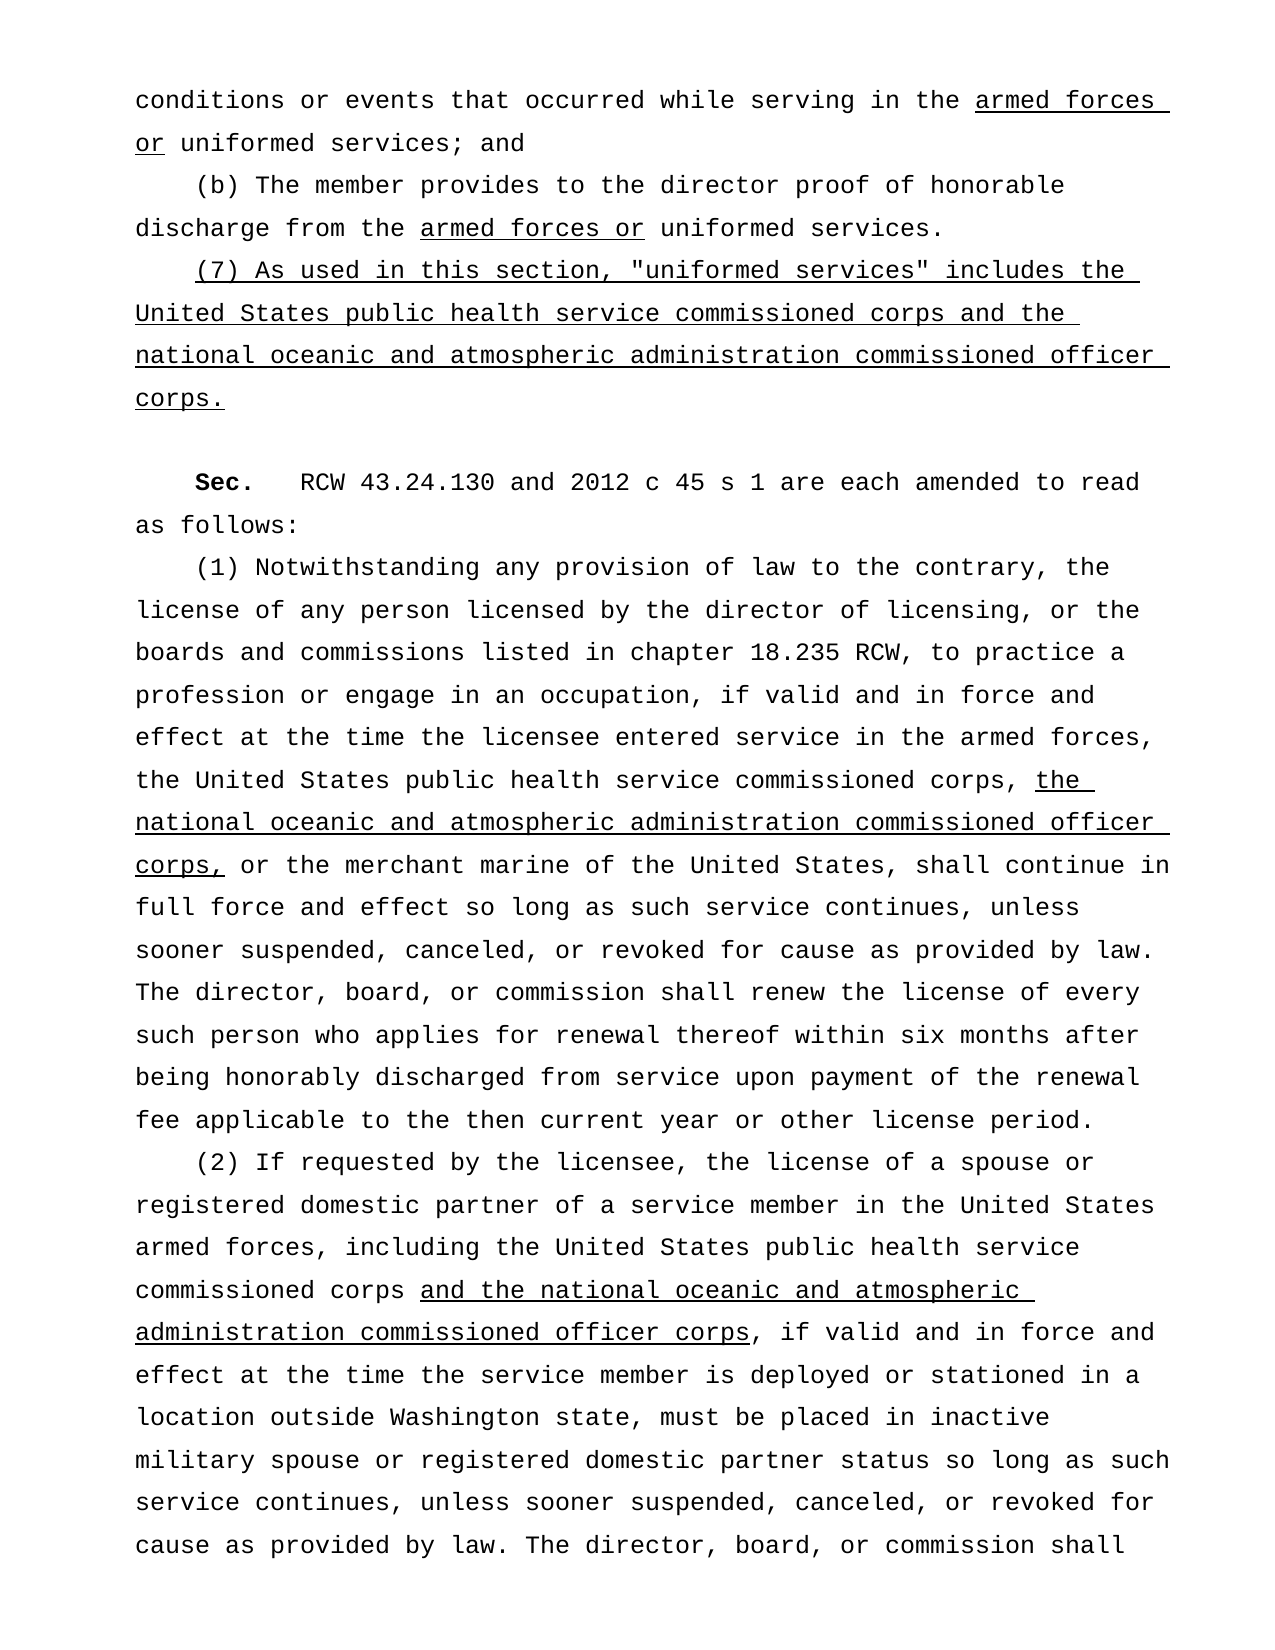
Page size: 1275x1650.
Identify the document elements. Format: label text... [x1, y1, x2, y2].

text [135, 1137, 1170, 1562]
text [135, 75, 1170, 160]
text (b) The member provides to the director proof of honorable discharge from the armed forces or uniformed services. [135, 160, 1170, 245]
text (7) As used in this section, "uniformed services" includes the United States public health service commissioned corps and the national oceanic and atmospheric administration commissioned officer corps. [135, 368, 1170, 415]
text (7) As used in this section, "uniformed services" includes the United States public health service commissioned corps and the national oceanic and atmospheric administration commissioned officer corps. [135, 245, 1170, 366]
text (1) Notwithstanding any provision of law to the contrary, the license of any person licensed by the director of licensing, or the boards and commissions listed in chapter 18.235 RCW, to practice a profession or engage in an occupation, if valid and in force and effect at the time the licensee entered service in the armed forces, the United States public health service commissioned corps, the national oceanic and atmospheric administration commissioned officer corps, or the merchant marine of the United States, shall continue in full force and effect so long as such service continues, unless sooner suspended, canceled, or revoked for cause as provided by law. The director, board, or commission shall renew the license of every such person who applies for renewal thereof within six months after being honorably discharged from service upon payment of the renewal fee applicable to the then current year or other license period. [135, 835, 1170, 1137]
text Sec. RCW 43.24.130 and 2012 c 45 s 1 are each amended to read as follows: [135, 457, 1170, 542]
text (1) Notwithstanding any provision of law to the contrary, the license of any person licensed by the director of licensing, or the boards and commissions listed in chapter 18.235 RCW, to practice a profession or engage in an occupation, if valid and in force and effect at the time the licensee entered service in the armed forces, the United States public health service commissioned corps, the national oceanic and atmospheric administration commissioned officer corps, or the merchant marine of the United States, shall continue in full force and effect so long as such service continues, unless sooner suspended, canceled, or revoked for cause as provided by law. The director, board, or commission shall renew the license of every such person who applies for renewal thereof within six months after being honorably discharged from service upon payment of the renewal fee applicable to the then current year or other license period. [135, 542, 1170, 833]
